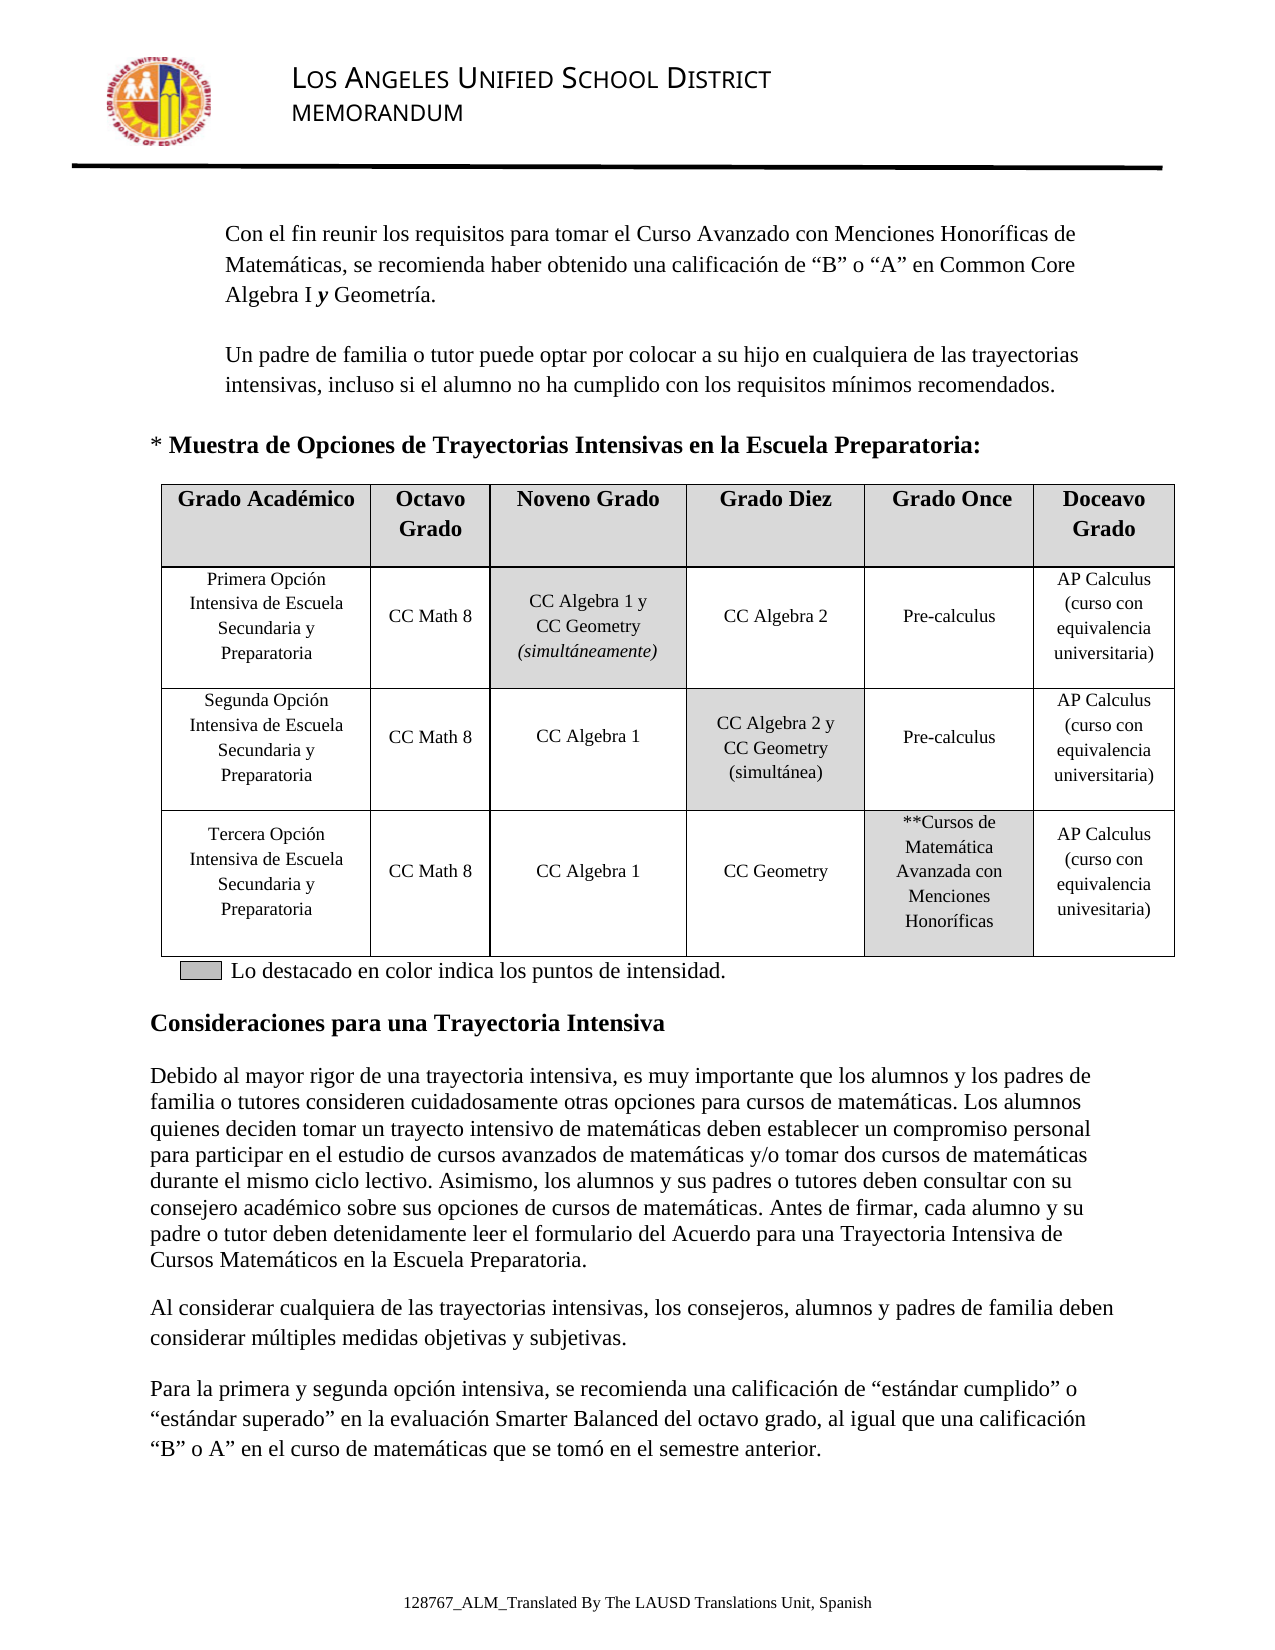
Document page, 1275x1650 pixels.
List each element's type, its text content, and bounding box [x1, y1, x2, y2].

text Debido al mayor rigor de una trayectoria intensiva, es muy importante que los alumnos y los padres de familia o tutores consideren cuidadosamente otras opciones para cursos de matemáticas. Los alumnos quienes deciden tomar un trayecto intensivo de matemáticas deben establecer un compromiso personal para participar en el estudio de cursos avanzados de matemáticas y/o tomar dos cursos de matemáticas durante el mismo ciclo lectivo. Asimismo, los alumnos y sus padres o tutores deben consultar con su consejero académico sobre sus opciones de cursos de matemáticas. Antes de firmar, cada alumno y su padre o tutor deben detenidamente leer el formulario del Acuerdo para una Trayectoria Intensiva de Cursos Matemáticos en la Escuela Preparatoria. [150, 1062, 1125, 1273]
table_cell CC Algebra 1 [491, 689, 686, 810]
table_cell Pre-calculus [865, 689, 1033, 810]
table_cell CC Math 8 [371, 568, 489, 688]
table_cell Pre-calculus [865, 568, 1033, 688]
table_cell **Cursos de Matemática Avanzada con Menciones Honoríficas [865, 811, 1033, 956]
table_cell AP Calculus (curso con equivalencia univesitaria) [1034, 811, 1174, 956]
table_cell Tercera Opción Intensiva de Escuela Secundaria y Preparatoria [162, 811, 370, 956]
table_cell Segunda Opción Intensiva de Escuela Secundaria y Preparatoria [162, 689, 370, 810]
table_header Grado Once [865, 485, 1033, 566]
table_cell CC Algebra 1 y CC Geometry (simultáneamente) [491, 568, 686, 688]
text Para la primera y segunda opción intensiva, se recomienda una calificación de “estándar cumplido” o “estándar superado” en la evaluación Smarter Balanced del octavo grado, al igual que una calificación “B” o A” en el curso de matemáticas que se tomó en el semestre anterior. [150, 1375, 1125, 1462]
text Con el fin reunir los requisitos para tomar el Curso Avanzado con Menciones Honoríficas de Matemáticas, se recomienda haber obtenido una calificación de “B” o “A” en Common Core Algebra I y Geometría. [225, 221, 1125, 307]
table_header Grado Académico [162, 485, 370, 566]
table_header Octavo Grado [371, 485, 489, 566]
table_cell CC Math 8 [371, 811, 489, 956]
table_cell CC Geometry [687, 811, 864, 956]
table_cell CC Algebra 2 [687, 568, 864, 688]
text * Muestra de Opciones de Trayectorias Intensivas en la Escuela Preparatoria: [150, 430, 1125, 459]
table_cell Primera Opción Intensiva de Escuela Secundaria y Preparatoria [162, 568, 370, 688]
table_cell AP Calculus (curso con equivalencia universitaria) [1034, 568, 1174, 688]
table_cell AP Calculus (curso con equivalencia universitaria) [1034, 689, 1174, 810]
table_cell CC Algebra 1 [491, 811, 686, 956]
table_cell CC Algebra 2 y CC Geometry (simultánea) [687, 689, 864, 810]
table_header Grado Diez [687, 485, 864, 566]
table_header Doceavo Grado [1034, 485, 1174, 566]
table_header Noveno Grado [491, 485, 686, 566]
text Lo destacado en color indica los puntos de intensidad. [150, 957, 1125, 983]
text Consideraciones para una Trayectoria Intensiva [150, 1008, 1125, 1037]
table_cell CC Math 8 [371, 689, 489, 810]
text Al considerar cualquiera de las trayectorias intensivas, los consejeros, alumnos y padres de familia deben considerar múltiples medidas objetivas y subjetivas. [150, 1294, 1125, 1350]
text Un padre de familia o tutor puede optar por colocar a su hijo en cualquiera de las trayectorias intensivas, incluso si el alumno no ha cumplido con los requisitos mínimos recomendados. [225, 341, 1125, 398]
